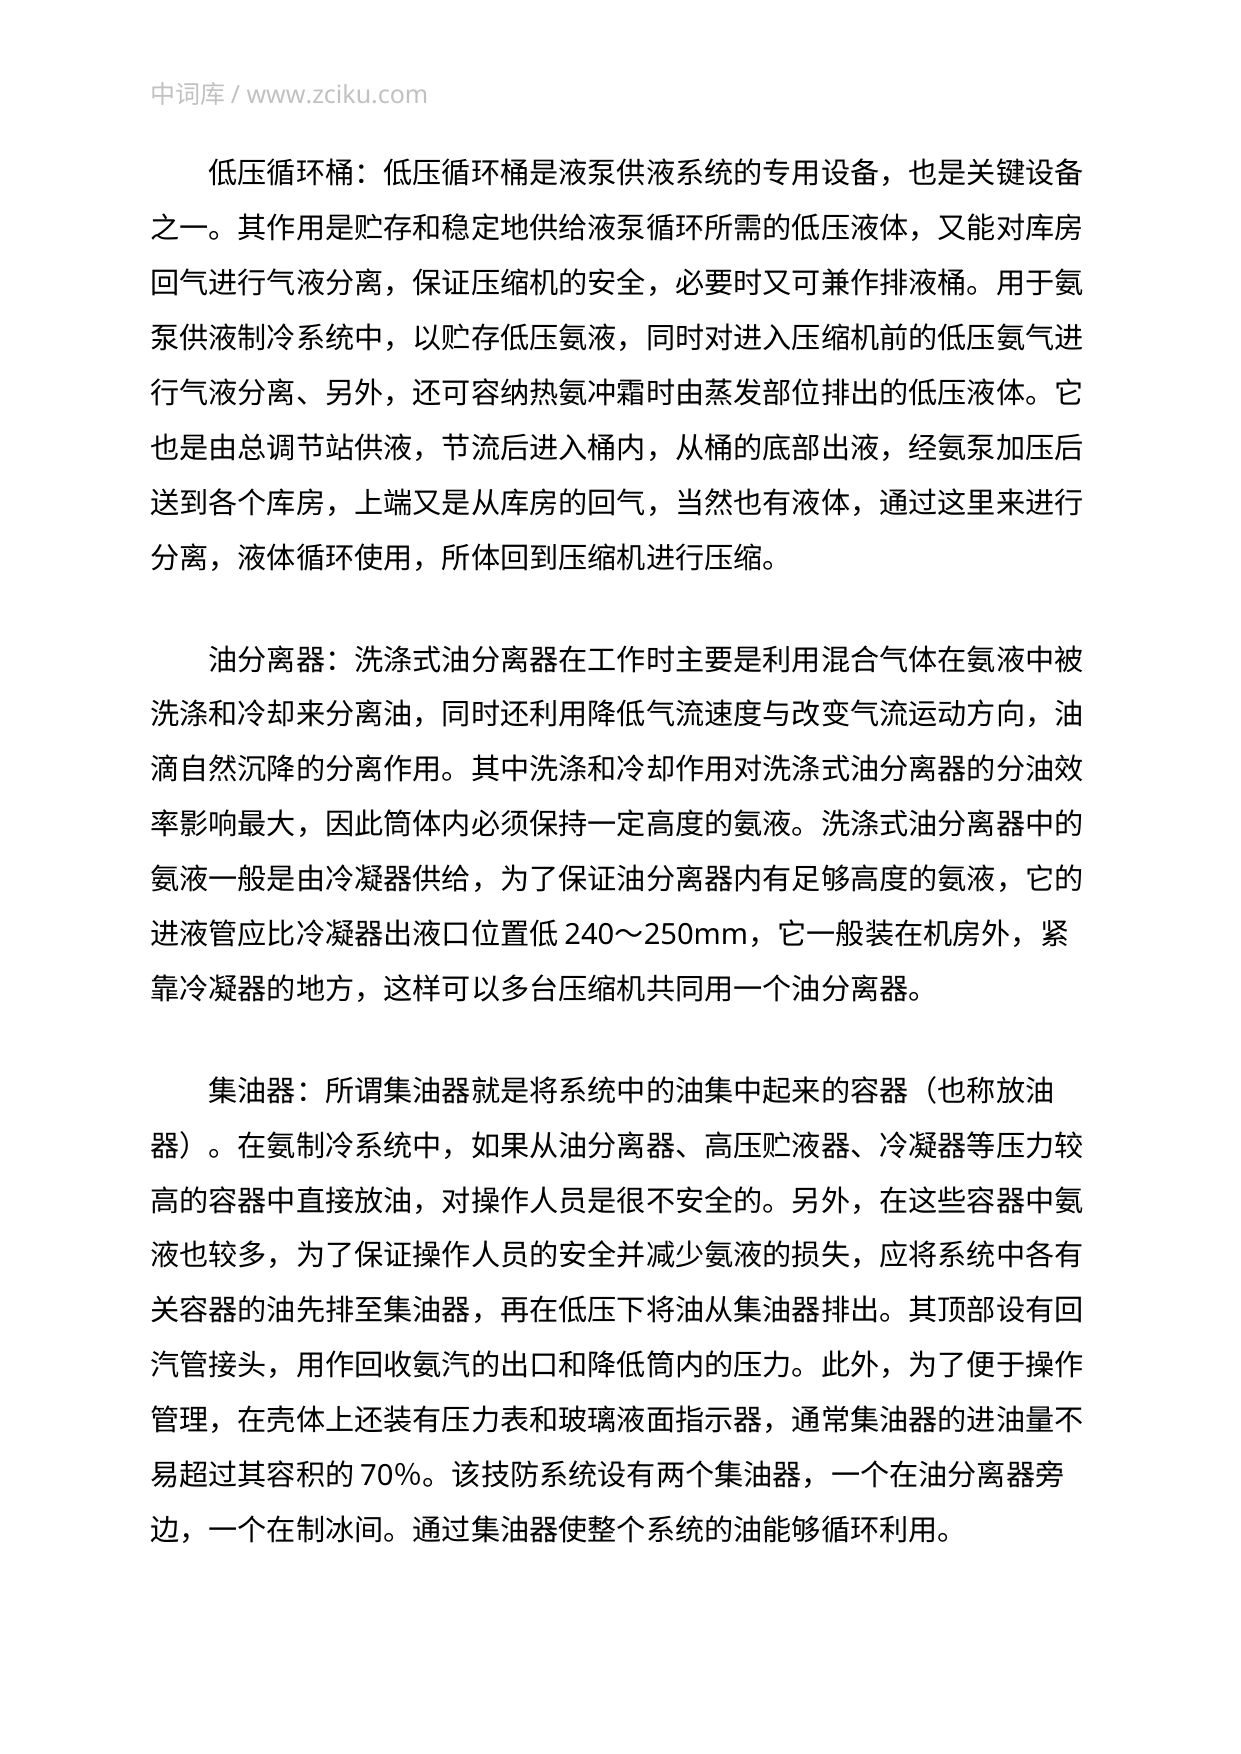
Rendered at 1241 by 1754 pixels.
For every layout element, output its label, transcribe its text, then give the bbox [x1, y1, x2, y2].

text 集油器：所谓集油器就是将系统中的油集中起来的容器（也称放油器）。在氨制冷系统中，如果从油分离器、高压贮液器、冷凝器等压力较高的容器中直接放油，对操作人员是很不安全的。另外，在这些容器中氨液也较多，为了保证操作人员的安全并减少氨液的损失，应将系统中各有关容器的油先排至集油器，再在低压下将油从集油器排出。其顶部设有回汽管接头，用作回收氨汽的出口和降低筒内的压力。此外，为了便于操作管理，在壳体上还装有压力表和玻璃液面指示器，通常集油器的进油量不易超过其容积的70％。该技防系统设有两个集油器，一个在油分离器旁边，一个在制冰间。通过集油器使整个系统的油能够循环利用。 [150, 1067, 1090, 1549]
text 油分离器：洗涤式油分离器在工作时主要是利用混合气体在氨液中被洗涤和冷却来分离油，同时还利用降低气流速度与改变气流运动方向，油滴自然沉降的分离作用。其中洗涤和冷却作用对洗涤式油分离器的分油效率影响最大，因此筒体内必须保持一定高度的氨液。洗涤式油分离器中的氨液一般是由冷凝器供给，为了保证油分离器内有足够高度的氨液，它的进液管应比冷凝器出液口位置低240～250mm，它一般装在机房外，紧靠冷凝器的地方，这样可以多台压缩机共同用一个油分离器。 [150, 636, 1090, 1008]
text 低压循环桶：低压循环桶是液泵供液系统的专用设备，也是关键设备之一。其作用是贮存和稳定地供给液泵循环所需的低压液体，又能对库房回气进行气液分离，保证压缩机的安全，必要时又可兼作排液桶。用于氨泵供液制冷系统中，以贮存低压氨液，同时对进入压缩机前的低压氨气进行气液分离、另外，还可容纳热氨冲霜时由蒸发部位排出的低压液体。它也是由总调节站供液，节流后进入桶内，从桶的底部出液，经氨泵加压后送到各个库房，上端又是从库房的回气，当然也有液体，通过这里来进行分离，液体循环使用，所体回到压缩机进行压缩。 [150, 150, 1090, 577]
